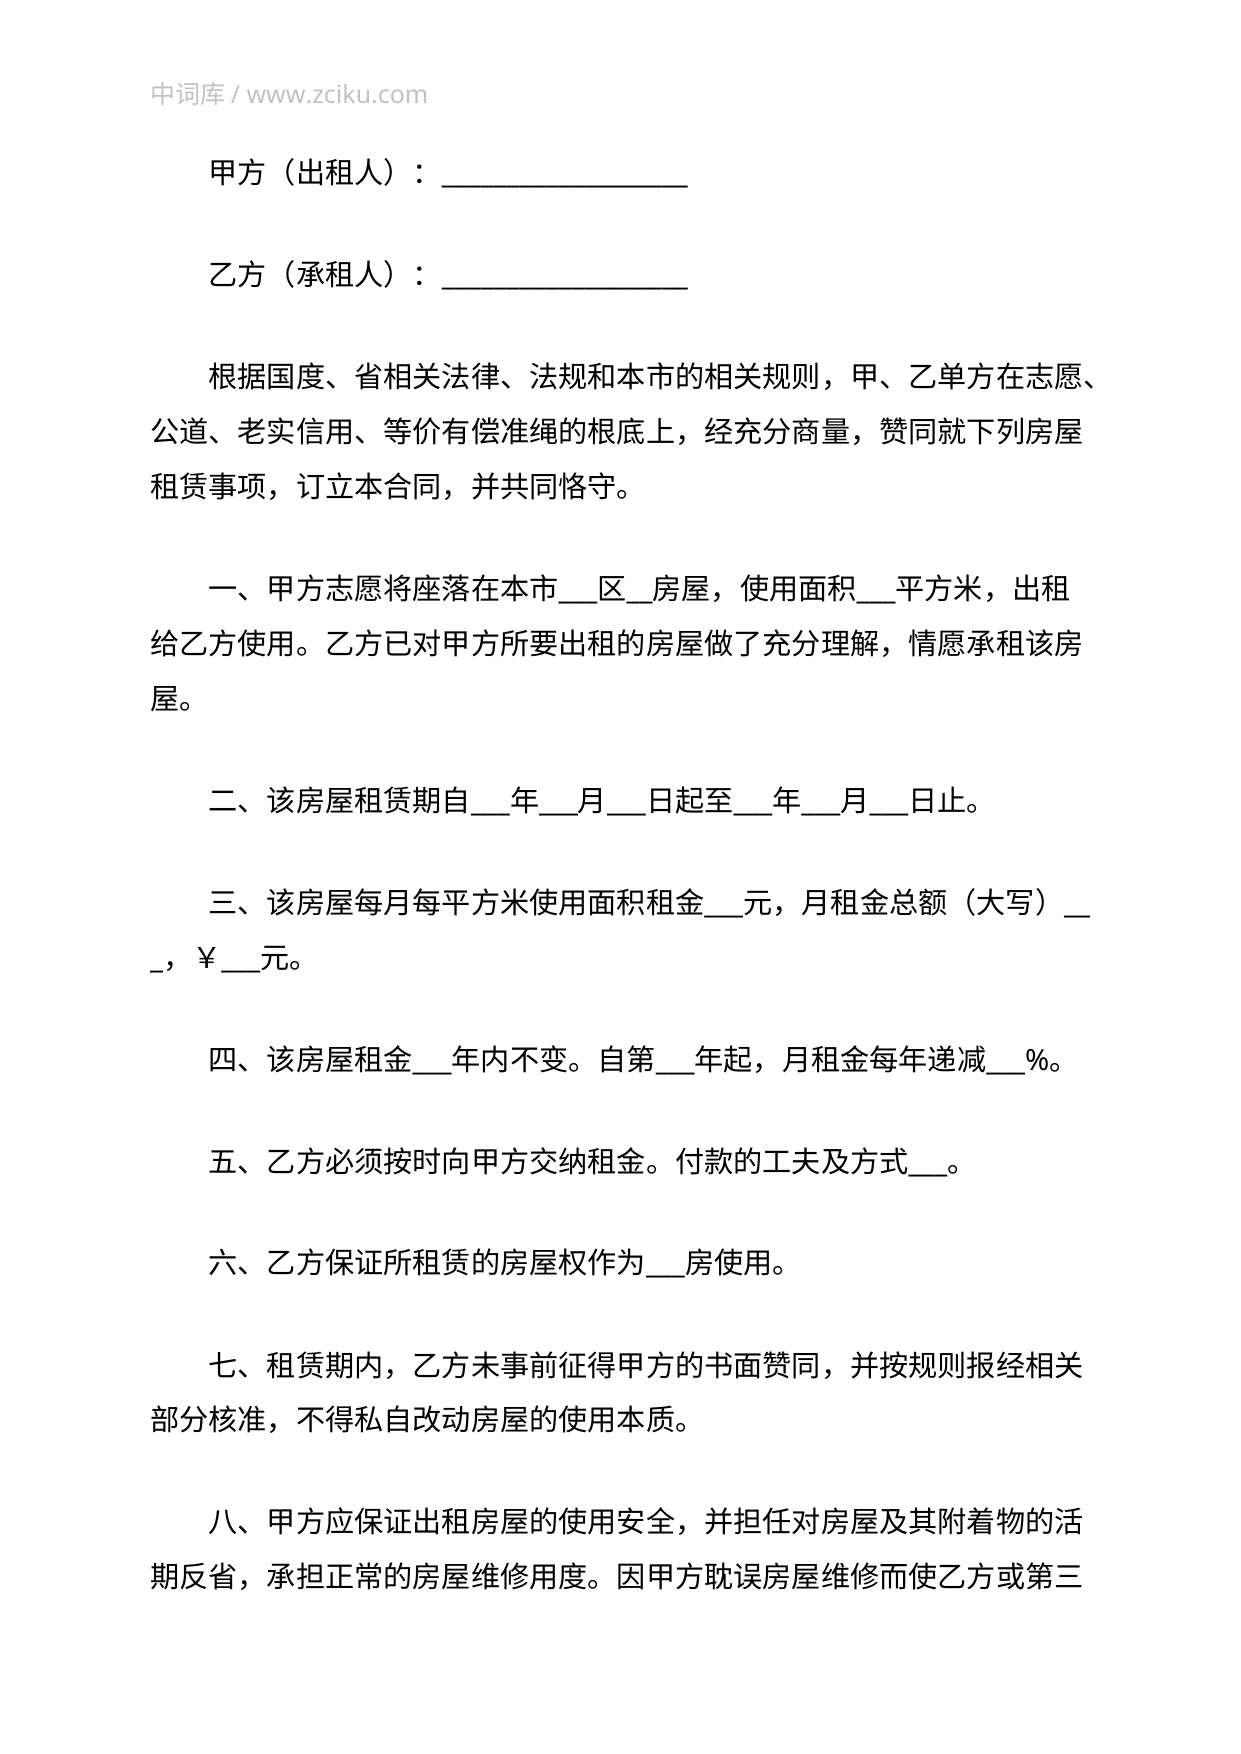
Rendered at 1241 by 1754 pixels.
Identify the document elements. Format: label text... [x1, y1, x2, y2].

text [150, 1499, 1090, 1596]
text 七、租赁期内，乙方未事前征得甲方的书面赞同，并按规则报经相关部分核准，不得私自改动房屋的使用本质。 [150, 1342, 1090, 1439]
text 甲方（出租人）：___________________ [150, 150, 1090, 192]
text 五、乙方必须按时向甲方交纳租金。付款的工夫及方式___。 [150, 1138, 1090, 1181]
text 三、该房屋每月每平方米使用面积租金___元，月租金总额（大写）___，￥___元。 [150, 879, 1090, 977]
text 根据国度、省相关法律、法规和本市的相关规则，甲、乙单方在志愿、公道、老实信用、等价有偿准绳的根底上，经充分商量，赞同就下列房屋租赁事项，订立本合同，并共同恪守。 [150, 354, 1090, 506]
text 一、甲方志愿将座落在本市___区__房屋，使用面积___平方米，出租给乙方使用。乙方已对甲方所要出租的房屋做了充分理解，情愿承租该房屋。 [150, 566, 1090, 718]
text 乙方（承租人）：___________________ [150, 252, 1090, 294]
text 六、乙方保证所租赁的房屋权作为___房使用。 [150, 1240, 1090, 1282]
text 二、该房屋租赁期自___年___月___日起至___年___月___日止。 [150, 777, 1090, 819]
text 四、该房屋租金___年内不变。自第___年起，月租金每年递减___%。 [150, 1036, 1090, 1078]
